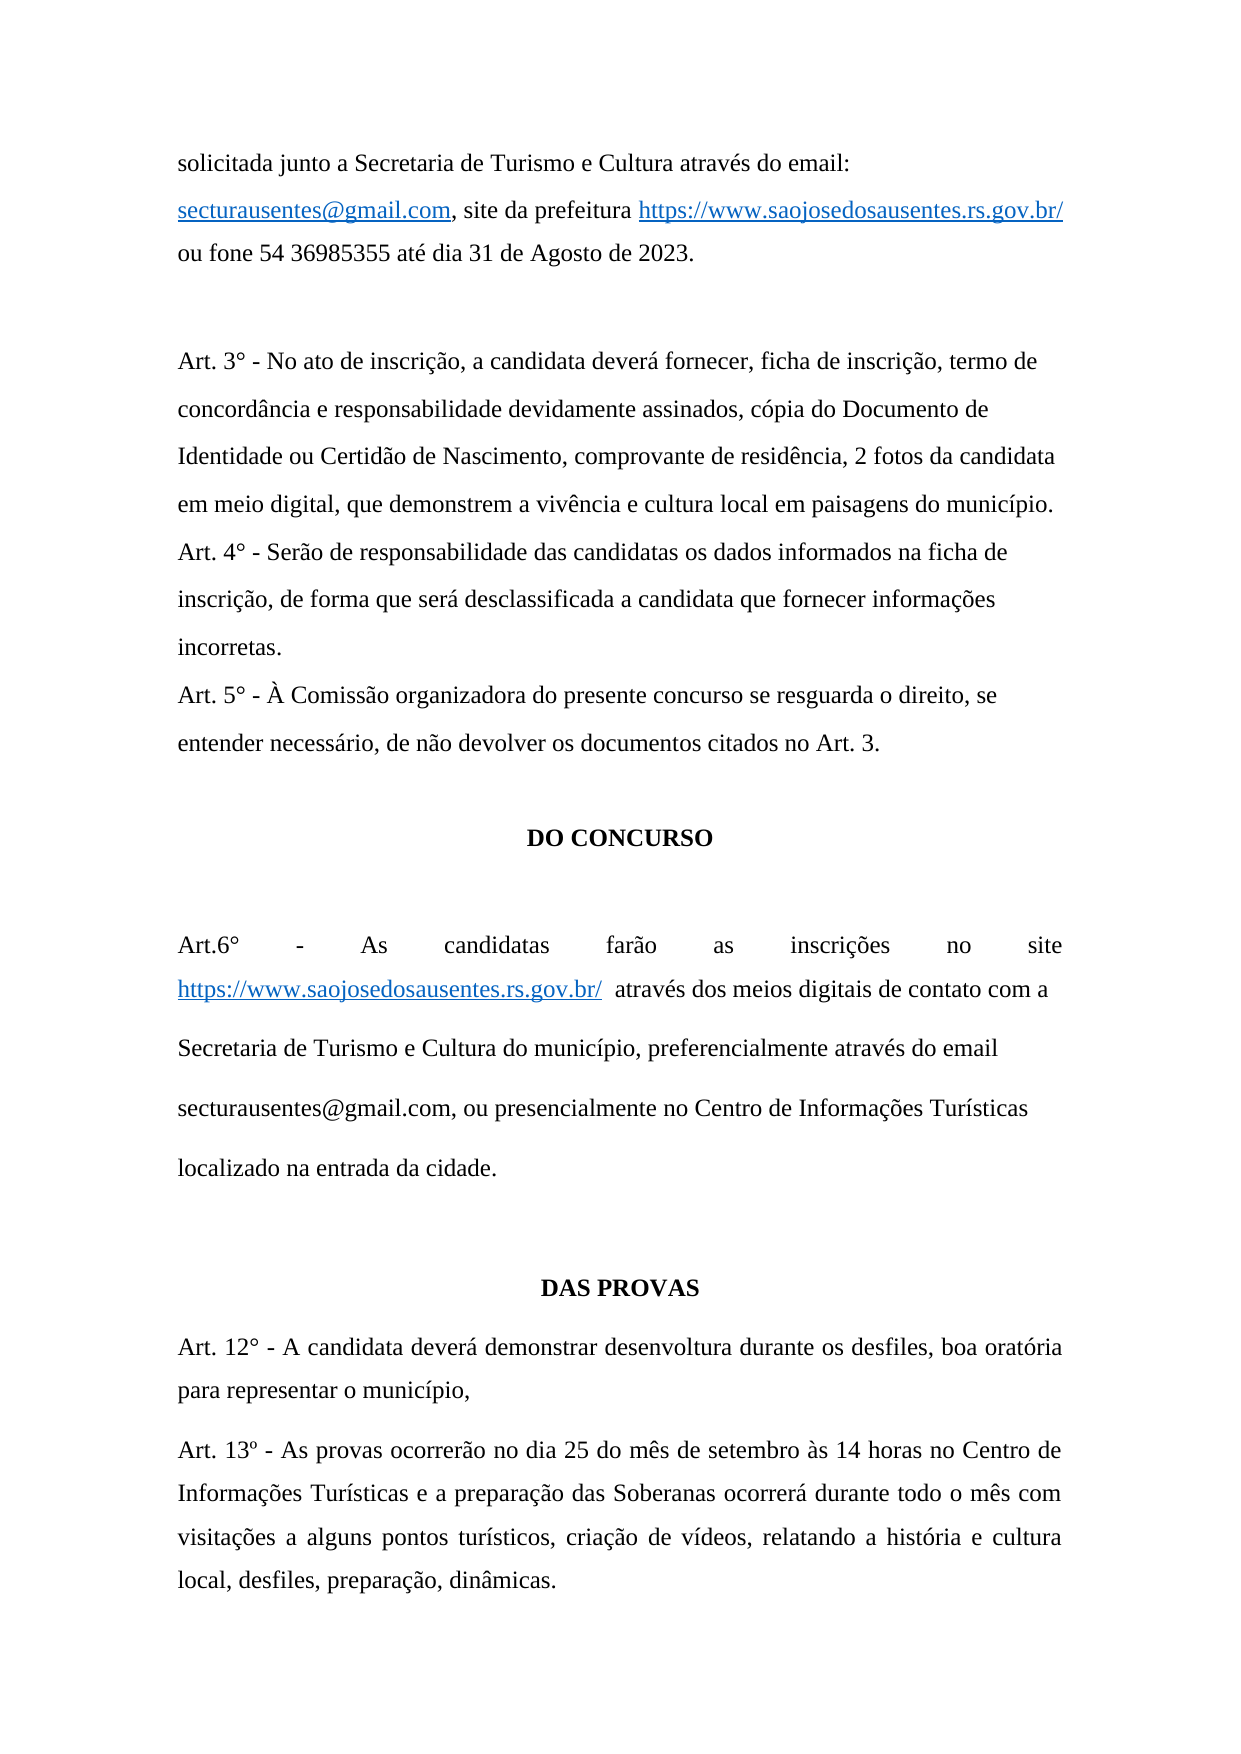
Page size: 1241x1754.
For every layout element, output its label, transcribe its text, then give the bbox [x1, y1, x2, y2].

text secturausentes@gmail.com, ou presencialmente no Centro de Informações Turísticas [177, 1093, 1063, 1122]
text DO CONCURSO [177, 823, 1063, 852]
text Art.6° - As candidatas farão as inscrições no site https://www.saojosedosausentes.rs.gov.br/ através dos meios digitais de contato com a [177, 931, 1063, 1002]
text Art. 13º - As provas ocorrerão no dia 25 do mês de setembro às 14 horas no Centro de Informações Turísticas e a preparação das Soberanas ocorrerá durante todo o mês com visitações a alguns pontos turísticos, criação de vídeos, relatando a história e cultura local, desfiles, preparação, dinâmicas. [177, 1435, 1063, 1593]
text concordância e responsabilidade devidamente assinados, cópia do Documento de [177, 394, 1063, 422]
text entender necessário, de não devolver os documentos citados no Art. 3. [177, 728, 1063, 756]
text inscrição, de forma que será desclassificada a candidata que fornecer informações [177, 584, 1063, 613]
text incorretas. [177, 632, 1063, 661]
text DAS PROVAS [177, 1273, 1063, 1301]
text localizado na entrada da cidade. [177, 1153, 1063, 1182]
text em meio digital, que demonstrem a vivência e cultura local em paisagens do município. [177, 489, 1063, 518]
text secturausentes@gmail.com, site da prefeitura https://www.saojosedosausentes.rs.gov.br/ ou fone 54 36985355 até dia 31 de Agosto de 2023. [177, 195, 1063, 267]
text Art. 3° - No ato de inscrição, a candidata deverá fornecer, ficha de inscrição, termo de [177, 346, 1063, 375]
text Art. 5° - À Comissão organizadora do presente concurso se resguarda o direito, se [177, 680, 1063, 709]
text Art. 12° - A candidata deverá demonstrar desenvoltura durante os desfiles, boa oratória para representar o município, [177, 1332, 1063, 1404]
text solicitada junto a Secretaria de Turismo e Cultura através do email: [177, 148, 1063, 176]
text Secretaria de Turismo e Cultura do município, preferencialmente através do email [177, 1033, 1063, 1062]
text Art. 4° - Serão de responsabilidade das candidatas os dados informados na ficha de [177, 537, 1063, 566]
text Identidade ou Certidão de Nascimento, comprovante de residência, 2 fotos da candidata [177, 441, 1063, 470]
